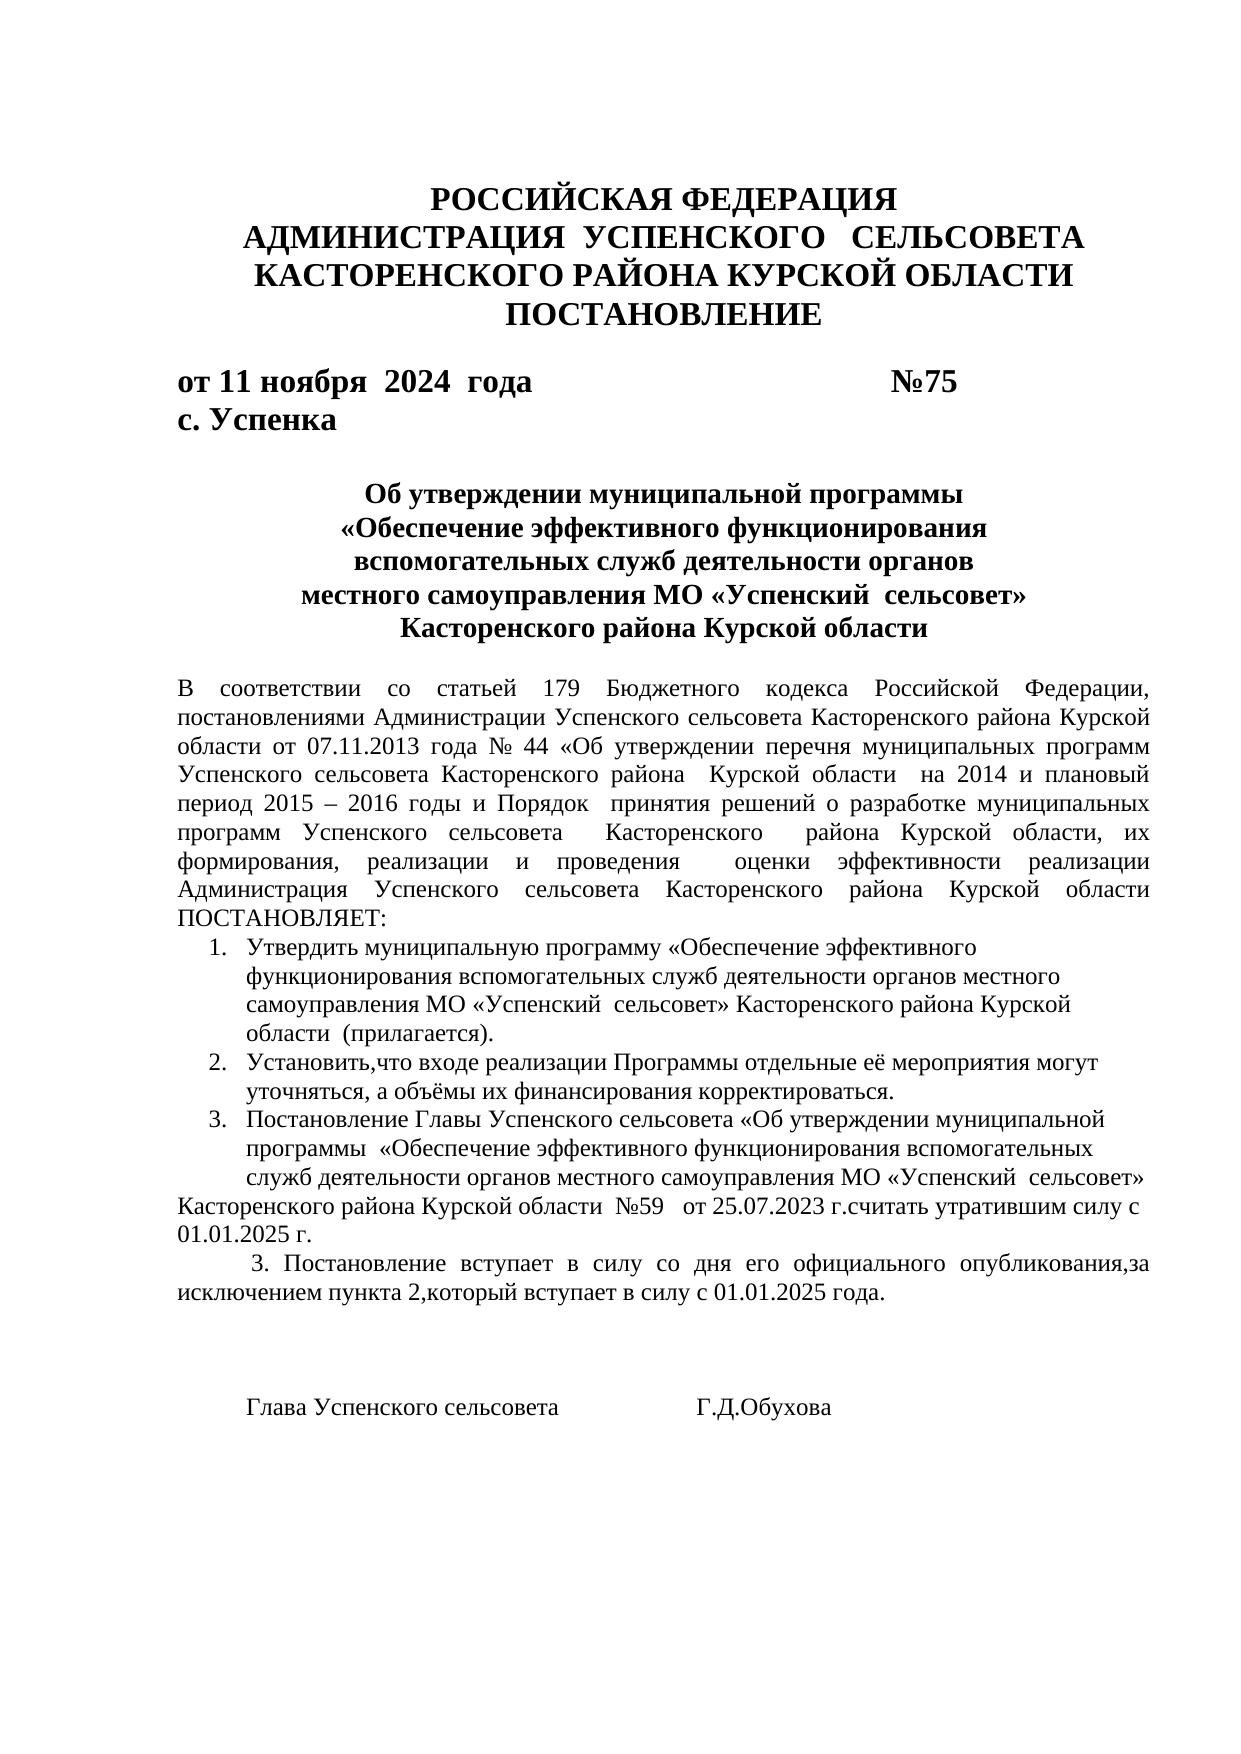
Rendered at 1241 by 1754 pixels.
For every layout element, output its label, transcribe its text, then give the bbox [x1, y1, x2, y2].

list Установить,что входе реализации Программы отдельные её мероприятия могут уточняться, а объёмы их финансирования корректироваться. [208, 1047, 1151, 1104]
text В соответствии со статьей 179 Бюджетного кодекса Российской Федерации, постановлениями Администрации Успенского сельсовета Касторенского района Курской области от 07.11.2013 года № 44 «Об утверждении перечня муниципальных программ Успенского сельсовета Касторенского района Курской области на 2014 и плановый период 2015 – 2016 годы и Порядок принятия решений о разработке муниципальных программ Успенского сельсовета Касторенского района Курской области, их формирования, реализации и проведения оценки эффективности реализации Администрация Успенского сельсовета Касторенского района Курской области ПОСТАНОВЛЯЕТ: [177, 673, 1151, 932]
text 3. Постановление вступает в силу со дня его официального опубликования,за исключением пункта 2,который вступает в силу с 01.01.2025 года. [177, 1248, 1151, 1306]
text Касторенского района Курской области [177, 611, 1151, 644]
text местного самоуправления МО «Успенский сельсовет» [177, 577, 1151, 611]
list Утвердить муниципальную программу «Обеспечение эффективного функционирования вспомогательных служб деятельности органов местного самоуправления МО «Успенский сельсовет» Касторенского района Курской области (прилагается). [208, 932, 1151, 1047]
text Об утверждении муниципальной программы [177, 476, 1151, 510]
text вспомогательных служб деятельности органов [177, 543, 1151, 577]
text РОССИЙСКАЯ ФЕДЕРАЦИЯ АДМИНИСТРАЦИЯ УСПЕНСКОГО СЕЛЬСОВЕТА КАСТОРЕНСКОГО РАЙОНА КУРСКОЙ ОБЛАСТИ [177, 179, 1151, 294]
text Глава Успенского сельсовета Г.Д.Обухова [177, 1392, 1151, 1421]
text Касторенского района Курской области №59 от 25.07.2023 г.считать утратившим силу с 01.01.2025 г. [177, 1191, 1151, 1248]
text «Обеспечение эффективного функционирования [177, 510, 1151, 543]
text от 11 ноября 2024 года №75 с. Успенка [177, 361, 1151, 438]
text ПОСТАНОВЛЕНИЕ [177, 294, 1151, 332]
list Постановление Главы Успенского сельсовета «Об утверждении муниципальной программы «Обеспечение эффективного функционирования вспомогательных служб деятельности органов местного самоуправления МО «Успенский сельсовет» [208, 1104, 1151, 1191]
